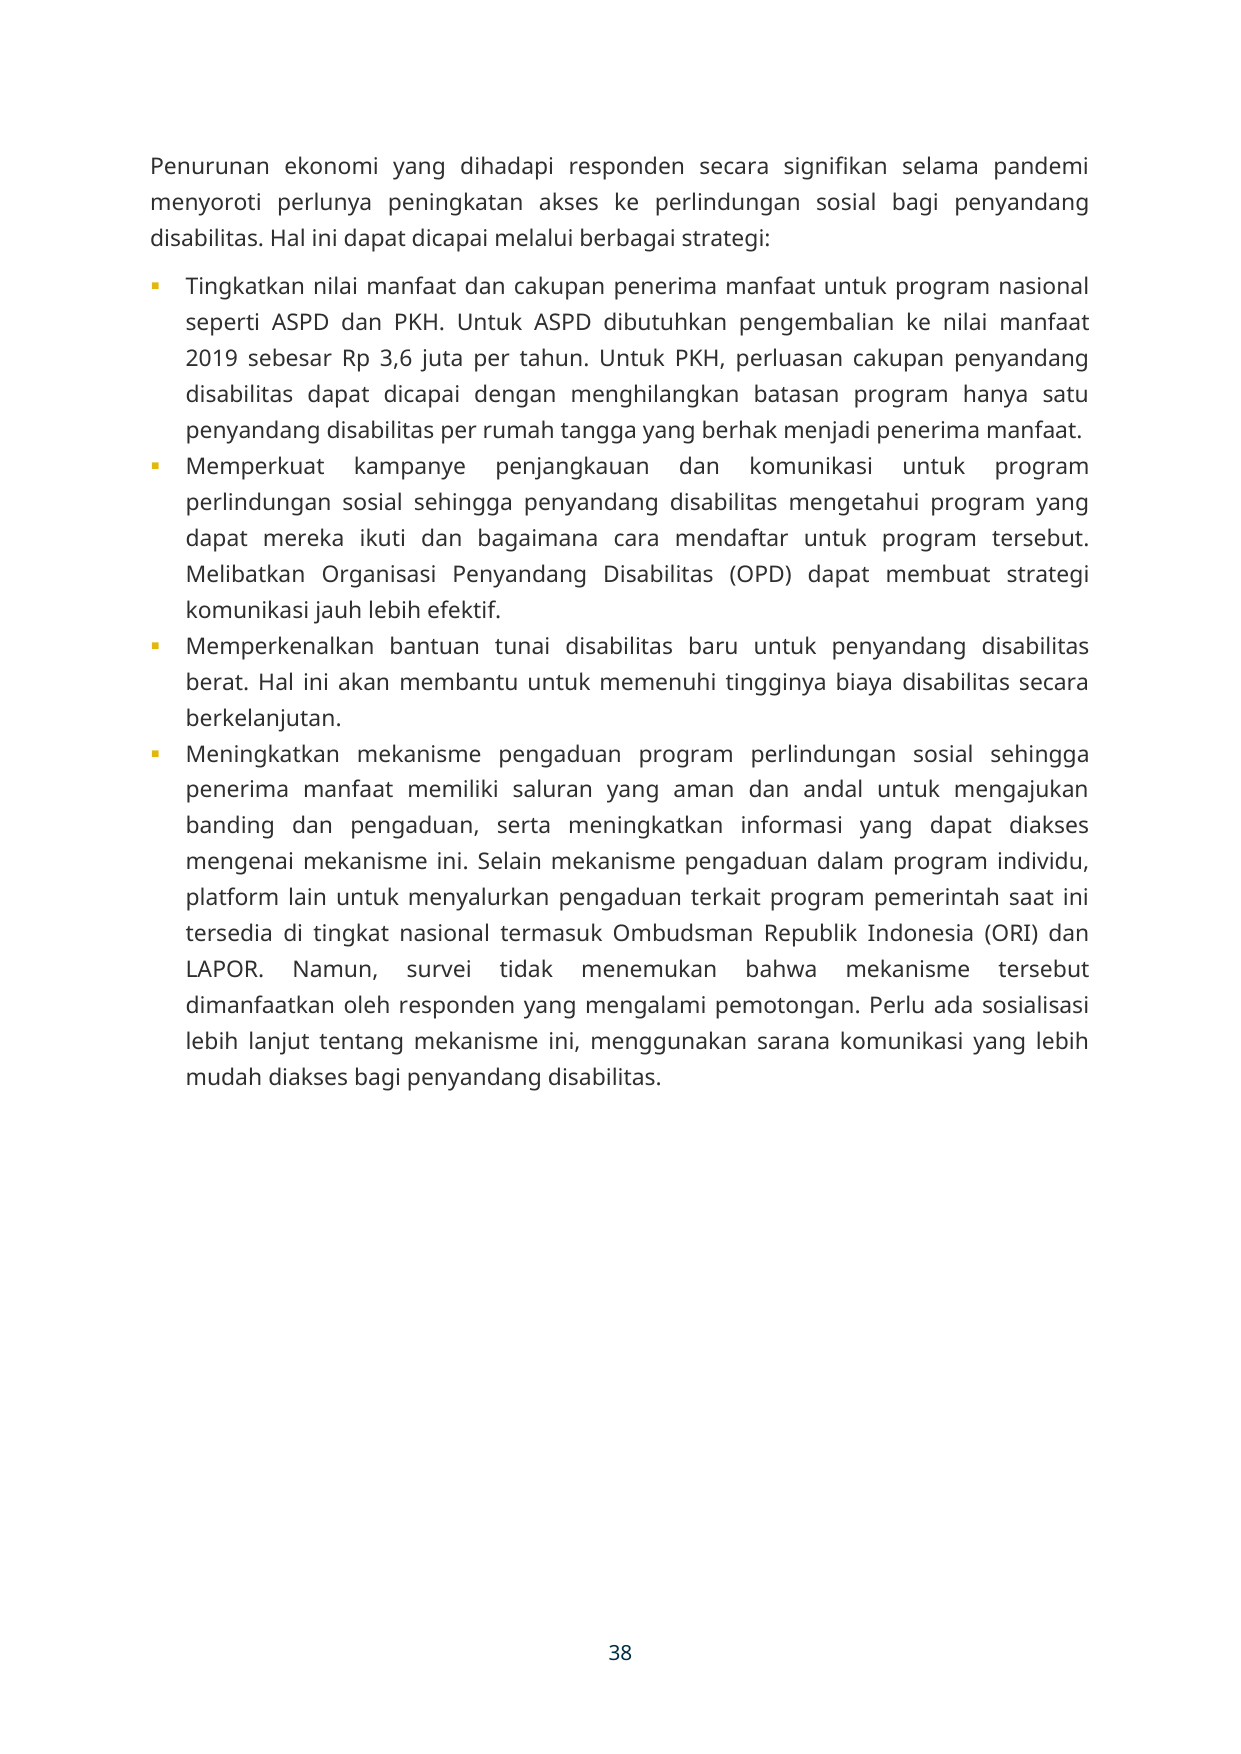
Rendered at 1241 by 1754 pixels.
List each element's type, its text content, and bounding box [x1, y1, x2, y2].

list Meningkatkan mekanisme pengaduan program perlindungan sosial sehingga penerima manfaat memiliki saluran yang aman dan andal untuk mengajukan banding dan pengaduan, serta meningkatkan informasi yang dapat diakses mengenai mekanisme ini. Selain mekanisme pengaduan dalam program individu, platform lain untuk menyalurkan pengaduan terkait program pemerintah saat ini tersedia di tingkat nasional termasuk Ombudsman Republik Indonesia (ORI) dan LAPOR. Namun, survei tidak menemukan bahwa mekanisme tersebut dimanfaatkan oleh responden yang mengalami pemotongan. Perlu ada sosialisasi lebih lanjut tentang mekanisme ini, menggunakan sarana komunikasi yang lebih mudah diakses bagi penyandang disabilitas. [150, 737, 1090, 1092]
list Memperkuat kampanye penjangkauan dan komunikasi untuk program perlindungan sosial sehingga penyandang disabilitas mengetahui program yang dapat mereka ikuti dan bagaimana cara mendaftar untuk program tersebut. Melibatkan Organisasi Penyandang Disabilitas (OPD) dapat membuat strategi komunikasi jauh lebih efektif. [150, 450, 1090, 625]
text Penurunan ekonomi yang dihadapi responden secara signifikan selama pandemi menyoroti perlunya peningkatan akses ke perlindungan sosial bagi penyandang disabilitas. Hal ini dapat dicapai melalui berbagai strategi: [150, 150, 1090, 253]
list Memperkenalkan bantuan tunai disabilitas baru untuk penyandang disabilitas berat. Hal ini akan membantu untuk memenuhi tingginya biaya disabilitas secara berkelanjutan. [150, 630, 1090, 733]
list Tingkatkan nilai manfaat dan cakupan penerima manfaat untuk program nasional seperti ASPD dan PKH. Untuk ASPD dibutuhkan pengembalian ke nilai manfaat 2019 sebesar Rp 3,6 juta per tahun. Untuk PKH, perluasan cakupan penyandang disabilitas dapat dicapai dengan menghilangkan batasan program hanya satu penyandang disabilitas per rumah tangga yang berhak menjadi penerima manfaat. [150, 270, 1090, 445]
